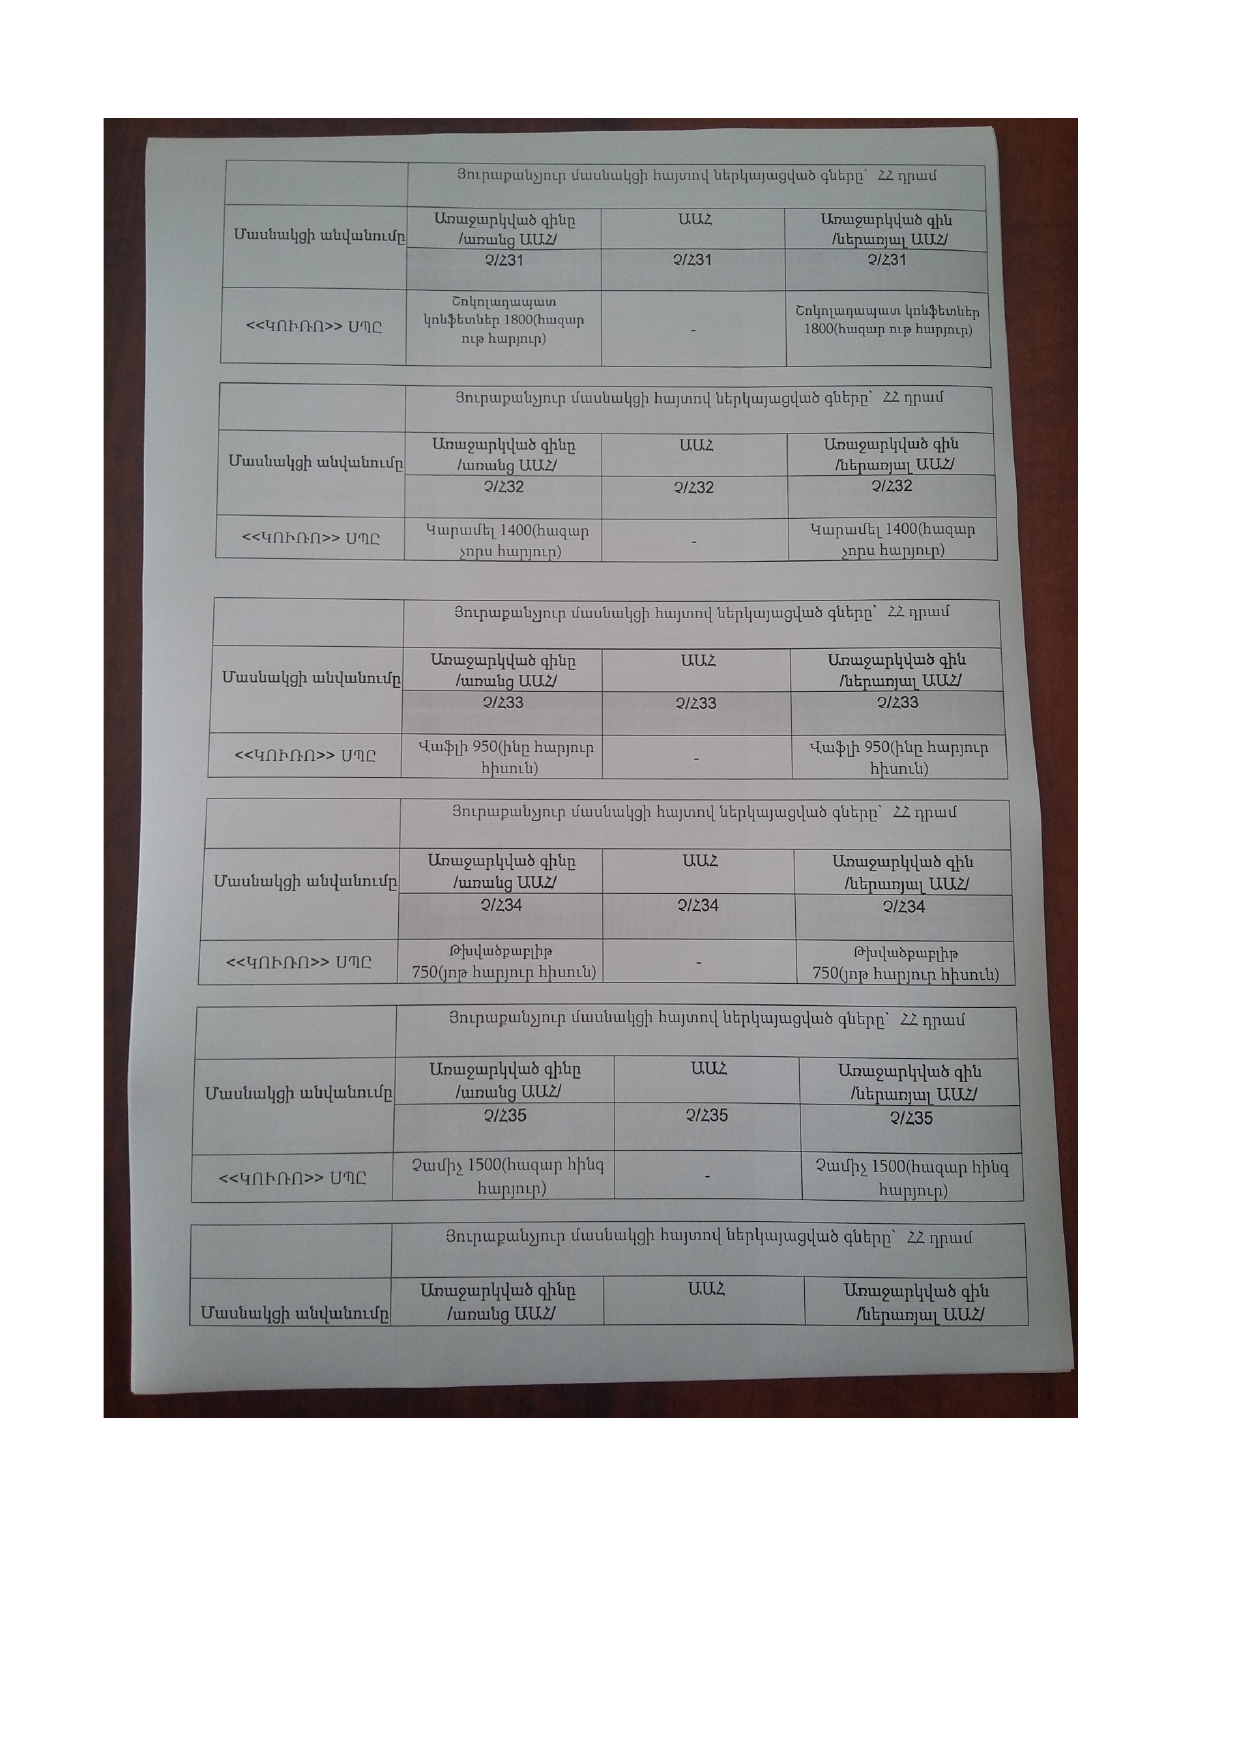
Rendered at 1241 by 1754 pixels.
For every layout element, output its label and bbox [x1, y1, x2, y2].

picture [103, 118, 1078, 1418]
